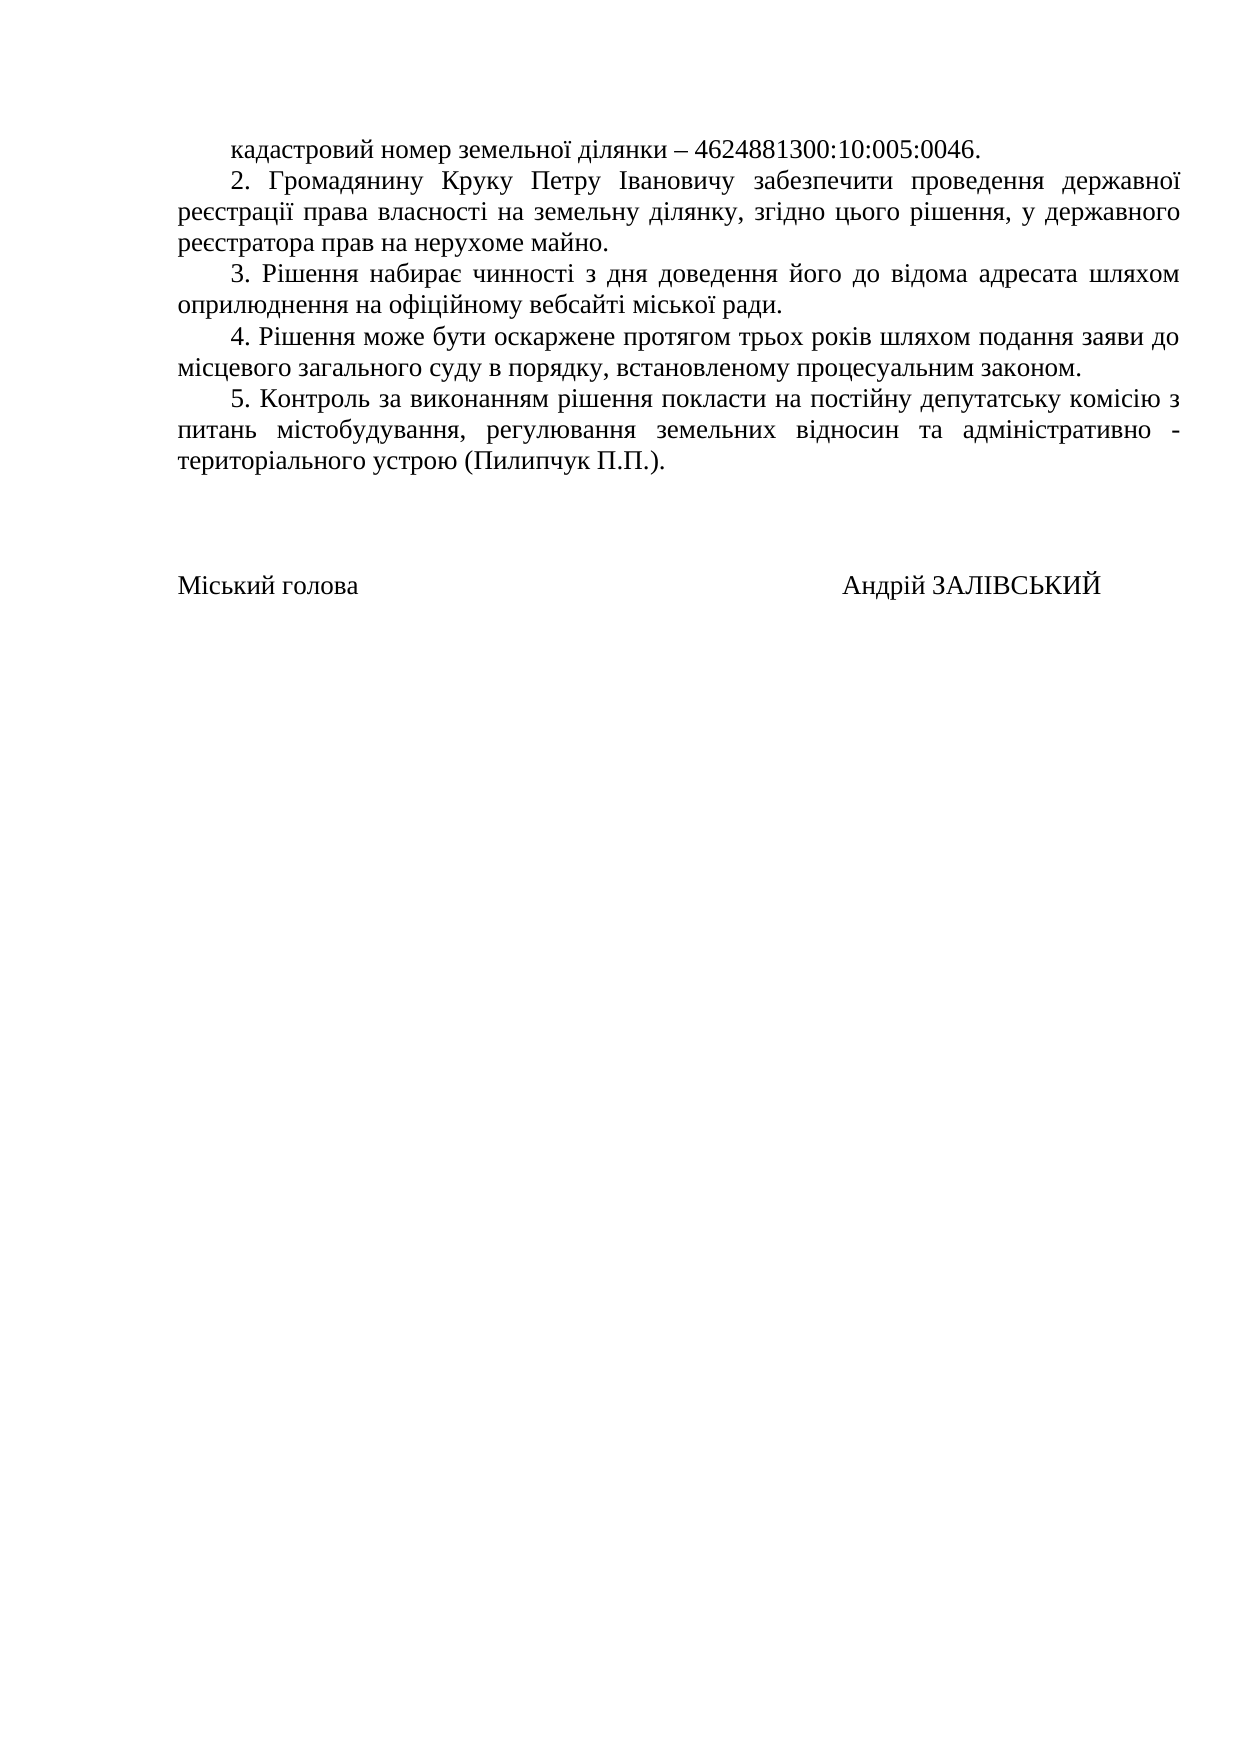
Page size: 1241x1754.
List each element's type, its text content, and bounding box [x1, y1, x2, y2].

text 2. Громадянину Круку Петру Івановичу забезпечити проведення державної реєстрацiї права власностi на земельну ділянку, згідно цього рішення, у державного реєстратора прав на нерухоме майно. [177, 164, 1181, 257]
text кадастровий номер земельної дiлянки – 4624881300:10:005:0046. [177, 133, 1181, 164]
text Мiський голова Андрій ЗАЛІВСЬКИЙ [177, 569, 1181, 600]
text 4. Рішення може бути оскаржене протягом трьох років шляхом подання заяви до місцевого загального суду в порядку, встановленому процесуальним законом. [177, 320, 1181, 382]
text 3. Рішення набирає чинності з дня доведення його до відома адресата шляхом оприлюднення на офіційному вебсайті міської ради. [177, 257, 1181, 320]
text 5. Контроль за виконанням рiшення покласти на постiйну депутатську комiсiю з питань мiстобудування, регулювання земельних вiдносин та адмiнiстративно - територiального устрою (Пилипчук П.П.). [177, 382, 1181, 476]
